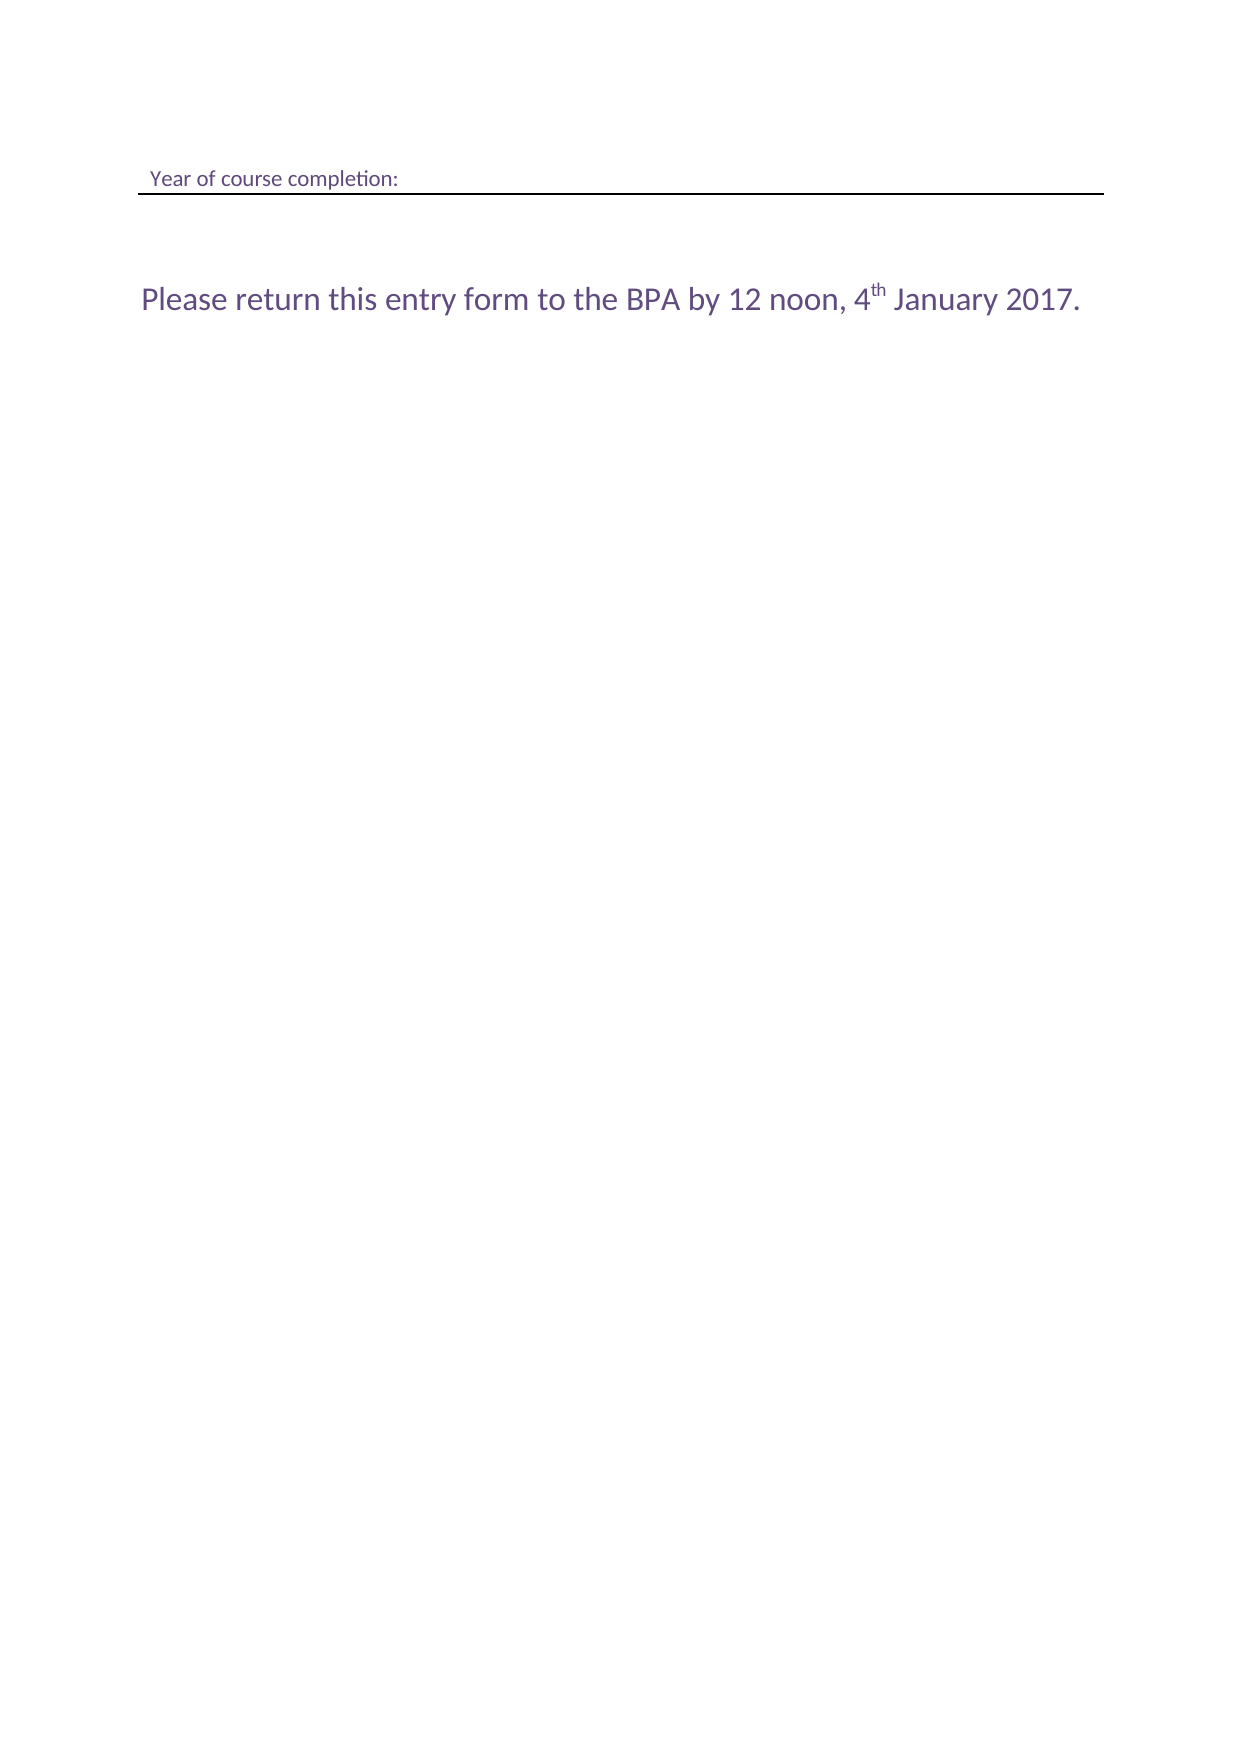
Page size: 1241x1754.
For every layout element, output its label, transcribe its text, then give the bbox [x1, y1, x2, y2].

text Year of course completion: [150, 164, 1113, 192]
text Please return this entry form to the BPA by 12 noon, 4th January 2017. [141, 278, 1113, 318]
